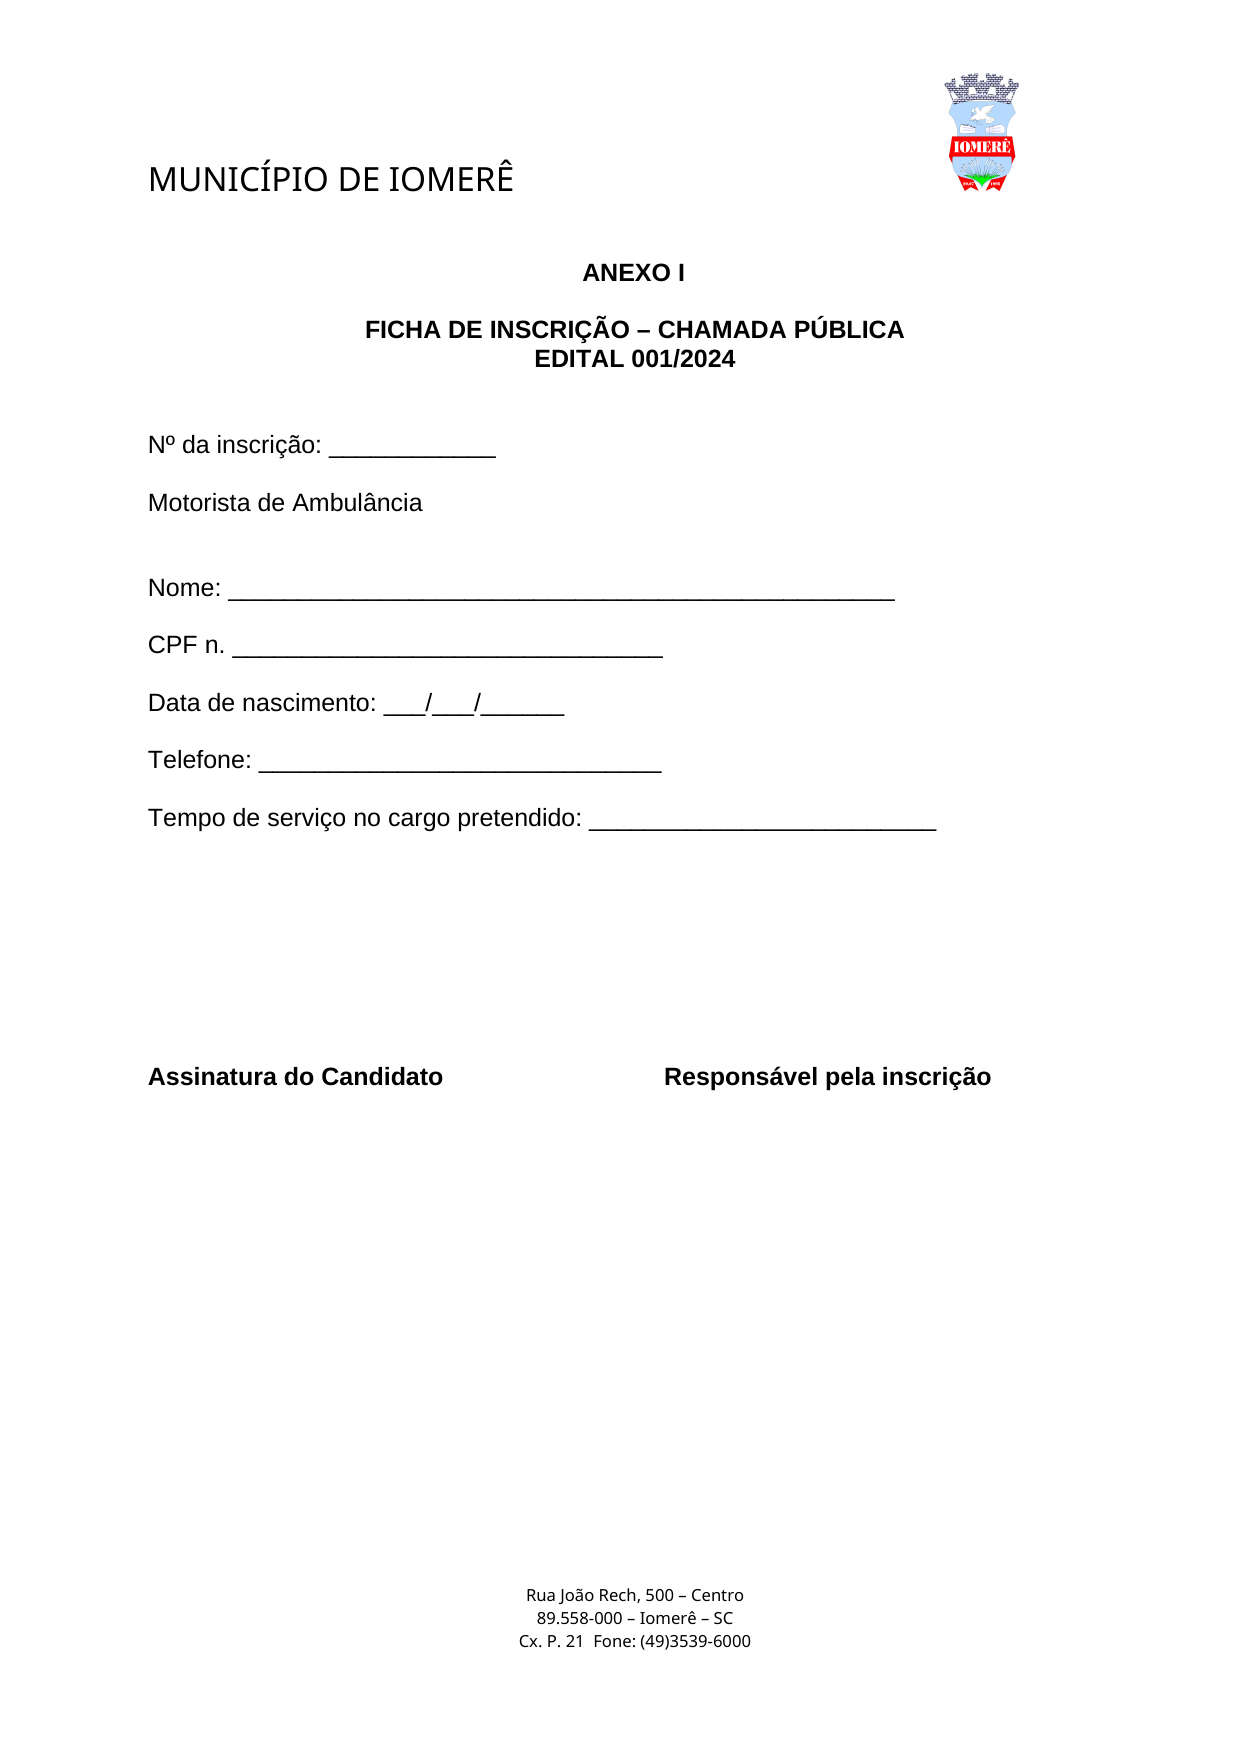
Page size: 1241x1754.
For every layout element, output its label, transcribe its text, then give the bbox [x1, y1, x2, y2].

text EDITAL 001/2024 [148, 344, 1122, 372]
text ANEXO I [148, 257, 1122, 286]
text Telefone: _____________________________ [148, 746, 1122, 774]
text Tempo de serviço no cargo pretendido: _________________________ [148, 803, 1122, 832]
text Nome: ________________________________________________ [148, 573, 1122, 602]
text CPF n. _______________________________ [148, 631, 1122, 659]
text FICHA DE INSCRIÇÃO – CHAMADA PÚBLICA [148, 315, 1122, 344]
text Data de nascimento: ___/___/______ [148, 688, 1122, 717]
text Assinatura do Candidato Responsável pela inscrição [148, 1062, 1122, 1091]
text Nº da inscrição: ____________ [148, 430, 1122, 459]
text Motorista de Ambulância [148, 487, 1122, 516]
picture [944, 73, 1020, 191]
